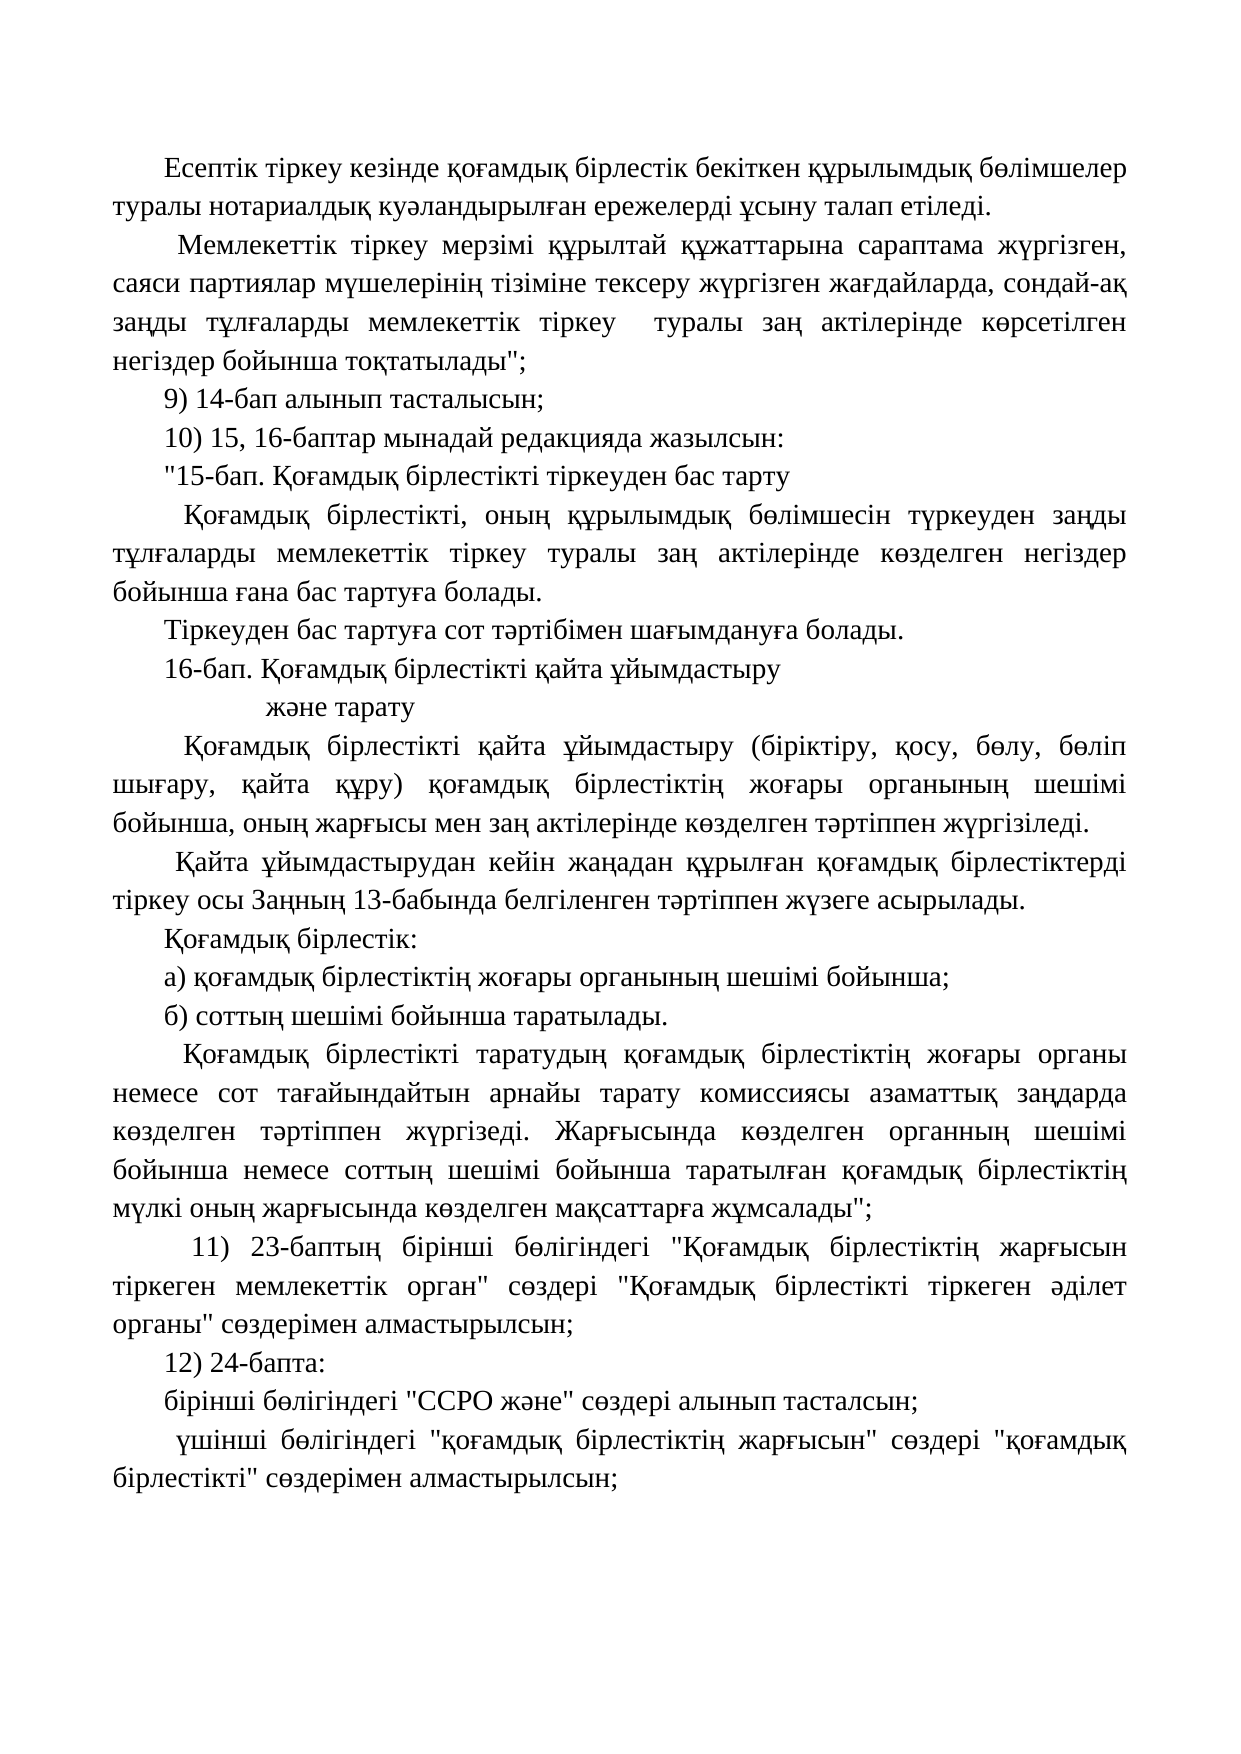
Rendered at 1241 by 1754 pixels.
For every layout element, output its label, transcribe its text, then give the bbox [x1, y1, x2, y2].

text 16-бап. Қоғамдық бiрлестiктi қайта ұйымдастыру [112, 651, 1128, 684]
text Мемлекеттiк тiркеу мерзiмi құрылтай құжаттарына сараптама жүргiзген, саяси партиялар мүшелерiнiң тiзiмiне тексеру жүргiзген жағдайларда, сондай-ақ заңды тұлғаларды мемлекеттiк тiркеу туралы заң актiлерiнде көрсетiлген негiздер бойынша тоқтатылады"; [112, 227, 1128, 376]
text бiрiншi бөлiгiндегi "ССРО және" сөздерi алынып тасталсын; [112, 1383, 1128, 1417]
text Есептiк тiркеу кезiнде қоғамдық бiрлестiк бекiткен құрылымдық бөлiмшелер туралы нотариалдық куәландырылған ережелердi ұсыну талап етiледi. [112, 150, 1128, 222]
text Қайта ұйымдастырудан кейiн жаңадан құрылған қоғамдық бiрлестiктердi тiркеу осы Заңның 13-бабында белгiленген тәртiппен жүзеге асырылады. [112, 844, 1128, 916]
text Қоғамдық бiрлестiк: [112, 921, 1128, 954]
text Қоғамдық бiрлестiктi таратудың қоғамдық бiрлестiктiң жоғары органы немесе сот тағайындайтын арнайы тарату комиссиясы азаматтық заңдарда көзделген тәртiппен жүргiзедi. Жарғысында көзделген органның шешiмi бойынша немесе соттың шешiмi бойынша таратылған қоғамдық бiрлестiктiң мүлкi оның жарғысында көзделген мақсаттарға жұмсалады"; [112, 1036, 1128, 1224]
text Қоғамдық бiрлестiктi қайта ұйымдастыру (бiрiктiру, қосу, бөлу, бөлiп шығару, қайта құру) қоғамдық бiрлестiктiң жоғары органының шешiмi бойынша, оның жарғысы мен заң актiлерiнде көзделген тәртiппен жүргiзiледi. [112, 728, 1128, 839]
text және тарату [112, 689, 1128, 723]
text 10) 15, 16-баптар мынадай редакцияда жазылсын: [112, 420, 1128, 453]
text 11) 23-баптың бiрiншi бөлiгiндегi "Қоғамдық бiрлестiктiң жарғысын тiркеген мемлекеттiк орган" сөздерi "Қоғамдық бiрлестiктi тiркеген әдiлет органы" сөздерiмен алмастырылсын; [112, 1229, 1128, 1340]
text б) соттың шешiмi бойынша таратылады. [112, 998, 1128, 1031]
text 9) 14-бап алынып тасталысын; [112, 381, 1128, 415]
text а) қоғамдық бiрлестiктiң жоғары органының шешiмi бойынша; [112, 959, 1128, 993]
text Тiркеуден бас тартуға сот тәртiбiмен шағымдануға болады. [112, 612, 1128, 646]
text үшiншi бөлiгiндегi "қоғамдық бiрлестiктiң жарғысын" сөздерi "қоғамдық бiрлестiктi" сөздерiмен алмастырылсын; [112, 1422, 1128, 1494]
text Қоғамдық бiрлестiктi, оның құрылымдық бөлiмшесiн түркеуден заңды тұлғаларды мемлекеттiк тiркеу туралы заң актiлерiнде көзделген негiздер бойынша ғана бас тартуға болады. [112, 497, 1128, 607]
text 12) 24-бапта: [112, 1345, 1128, 1378]
text "15-бап. Қоғамдық бiрлестiктi тiркеуден бас тарту [112, 458, 1128, 492]
